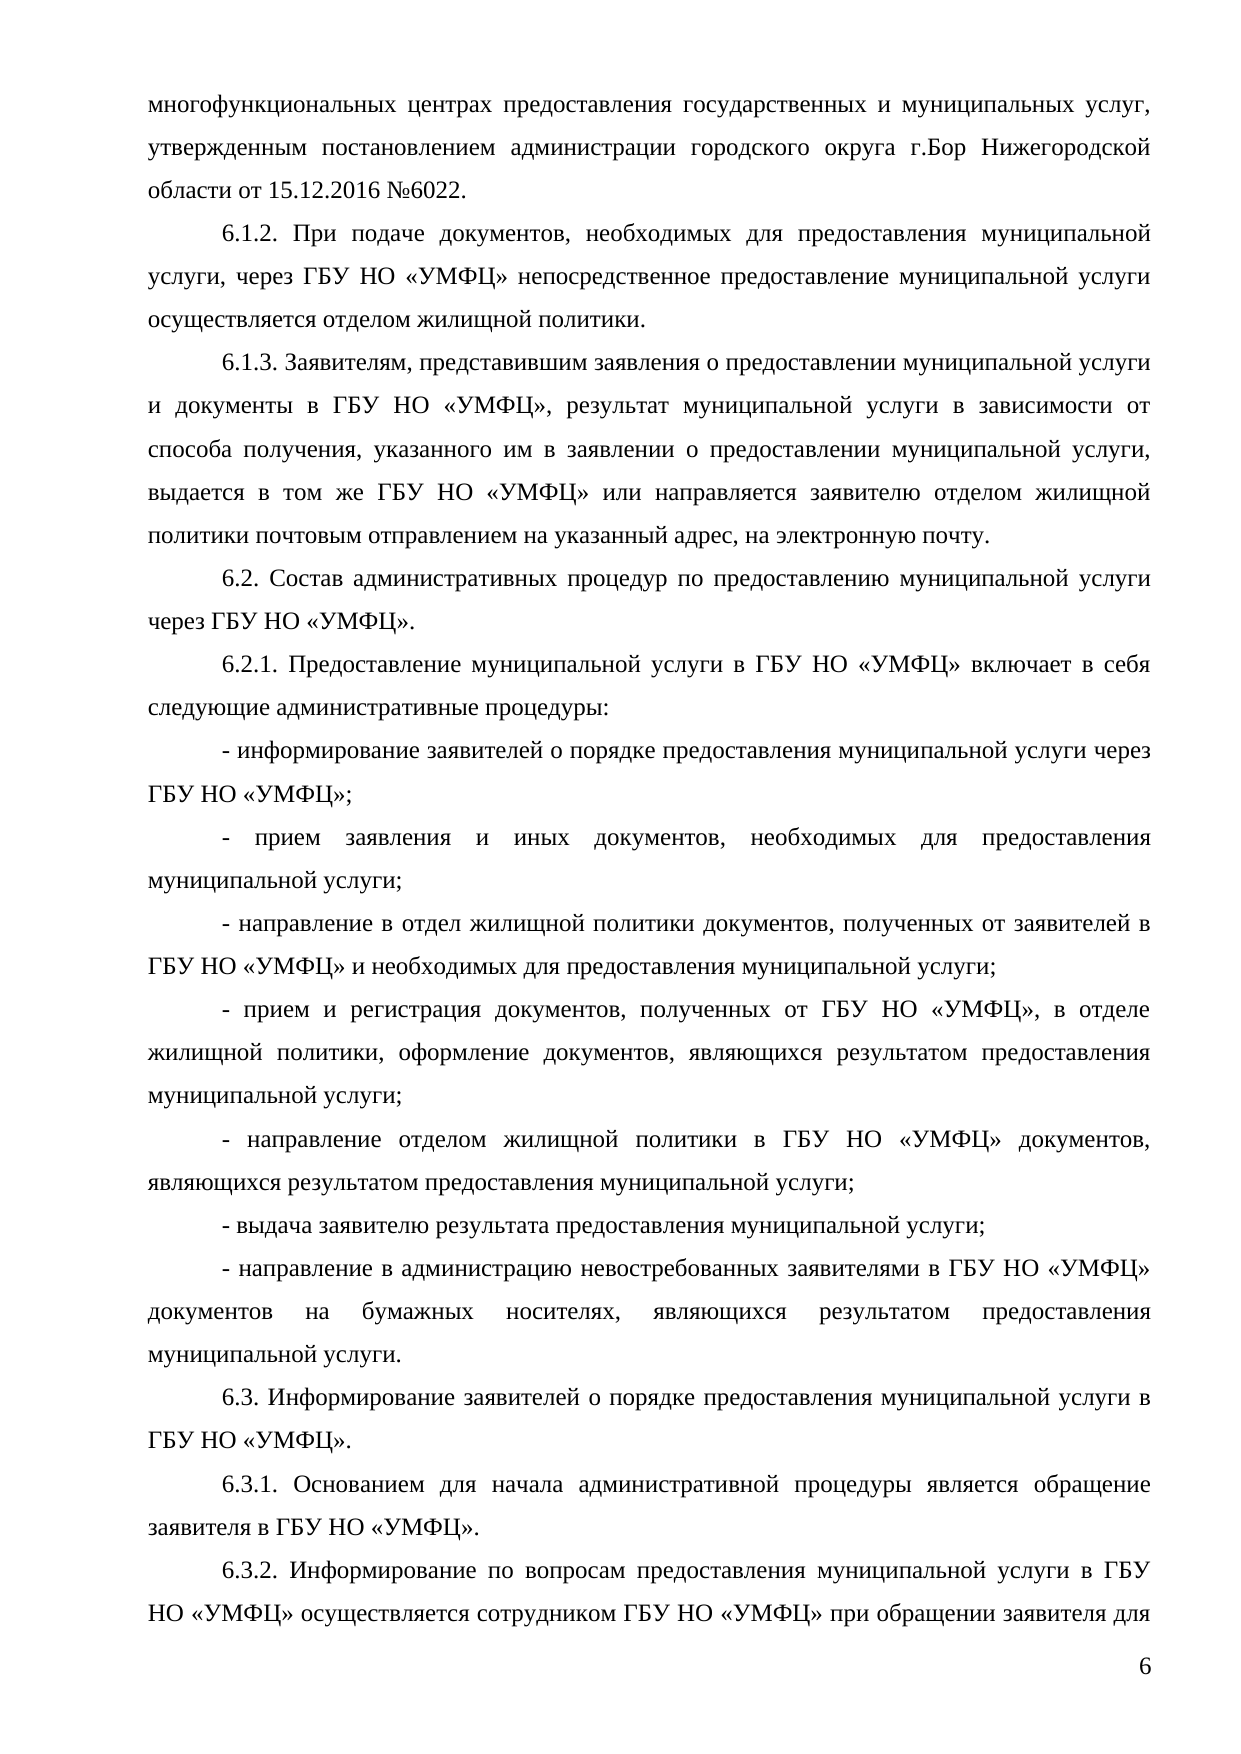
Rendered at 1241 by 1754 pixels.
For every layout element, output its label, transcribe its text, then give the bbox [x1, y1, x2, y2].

text 6.3. Информирование заявителей о порядке предоставления муниципальной услуги в ГБУ НО «УМФЦ». [148, 1382, 1152, 1454]
text - направление в отдел жилищной политики документов, полученных от заявителей в ГБУ НО «УМФЦ» и необходимых для предоставления муниципальной услуги; [148, 908, 1152, 980]
text - информирование заявителей о порядке предоставления муниципальной услуги через ГБУ НО «УМФЦ»; [148, 736, 1152, 807]
text - выдача заявителю результата предоставления муниципальной услуги; [148, 1210, 1152, 1239]
text 6.3.1. Основанием для начала административной процедуры является обращение заявителя в ГБУ НО «УМФЦ». [148, 1469, 1152, 1541]
text 6.2.1. Предоставление муниципальной услуги в ГБУ НО «УМФЦ» включает в себя следующие административные процедуры: [148, 649, 1152, 721]
text - направление отделом жилищной политики в ГБУ НО «УМФЦ» документов, являющихся результатом предоставления муниципальной услуги; [148, 1124, 1152, 1196]
text - прием заявления и иных документов, необходимых для предоставления муниципальной услуги; [148, 822, 1152, 894]
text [148, 89, 1152, 204]
text - направление в администрацию невостребованных заявителями в ГБУ НО «УМФЦ» документов на бумажных носителях, являющихся результатом предоставления муниципальной услуги. [148, 1253, 1152, 1368]
text 6.1.3. Заявителям, представившим заявления о предоставлении муниципальной услуги и документы в ГБУ НО «УМФЦ», результат муниципальной услуги в зависимости от способа получения, указанного им в заявлении о предоставлении муниципальной услуги, выдается в том же ГБУ НО «УМФЦ» или направляется заявителю отделом жилищной политики почтовым отправлением на указанный адрес, на электронную почту. [148, 347, 1152, 549]
text - прием и регистрация документов, полученных от ГБУ НО «УМФЦ», в отделе жилищной политики, оформление документов, являющихся результатом предоставления муниципальной услуги; [148, 994, 1152, 1109]
text 6.2. Состав административных процедур по предоставлению муниципальной услуги через ГБУ НО «УМФЦ». [148, 563, 1152, 635]
text 6.1.2. При подаче документов, необходимых для предоставления муниципальной услуги, через ГБУ НО «УМФЦ» непосредственное предоставление муниципальной услуги осуществляется отделом жилищной политики. [148, 218, 1152, 333]
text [148, 1555, 1152, 1627]
